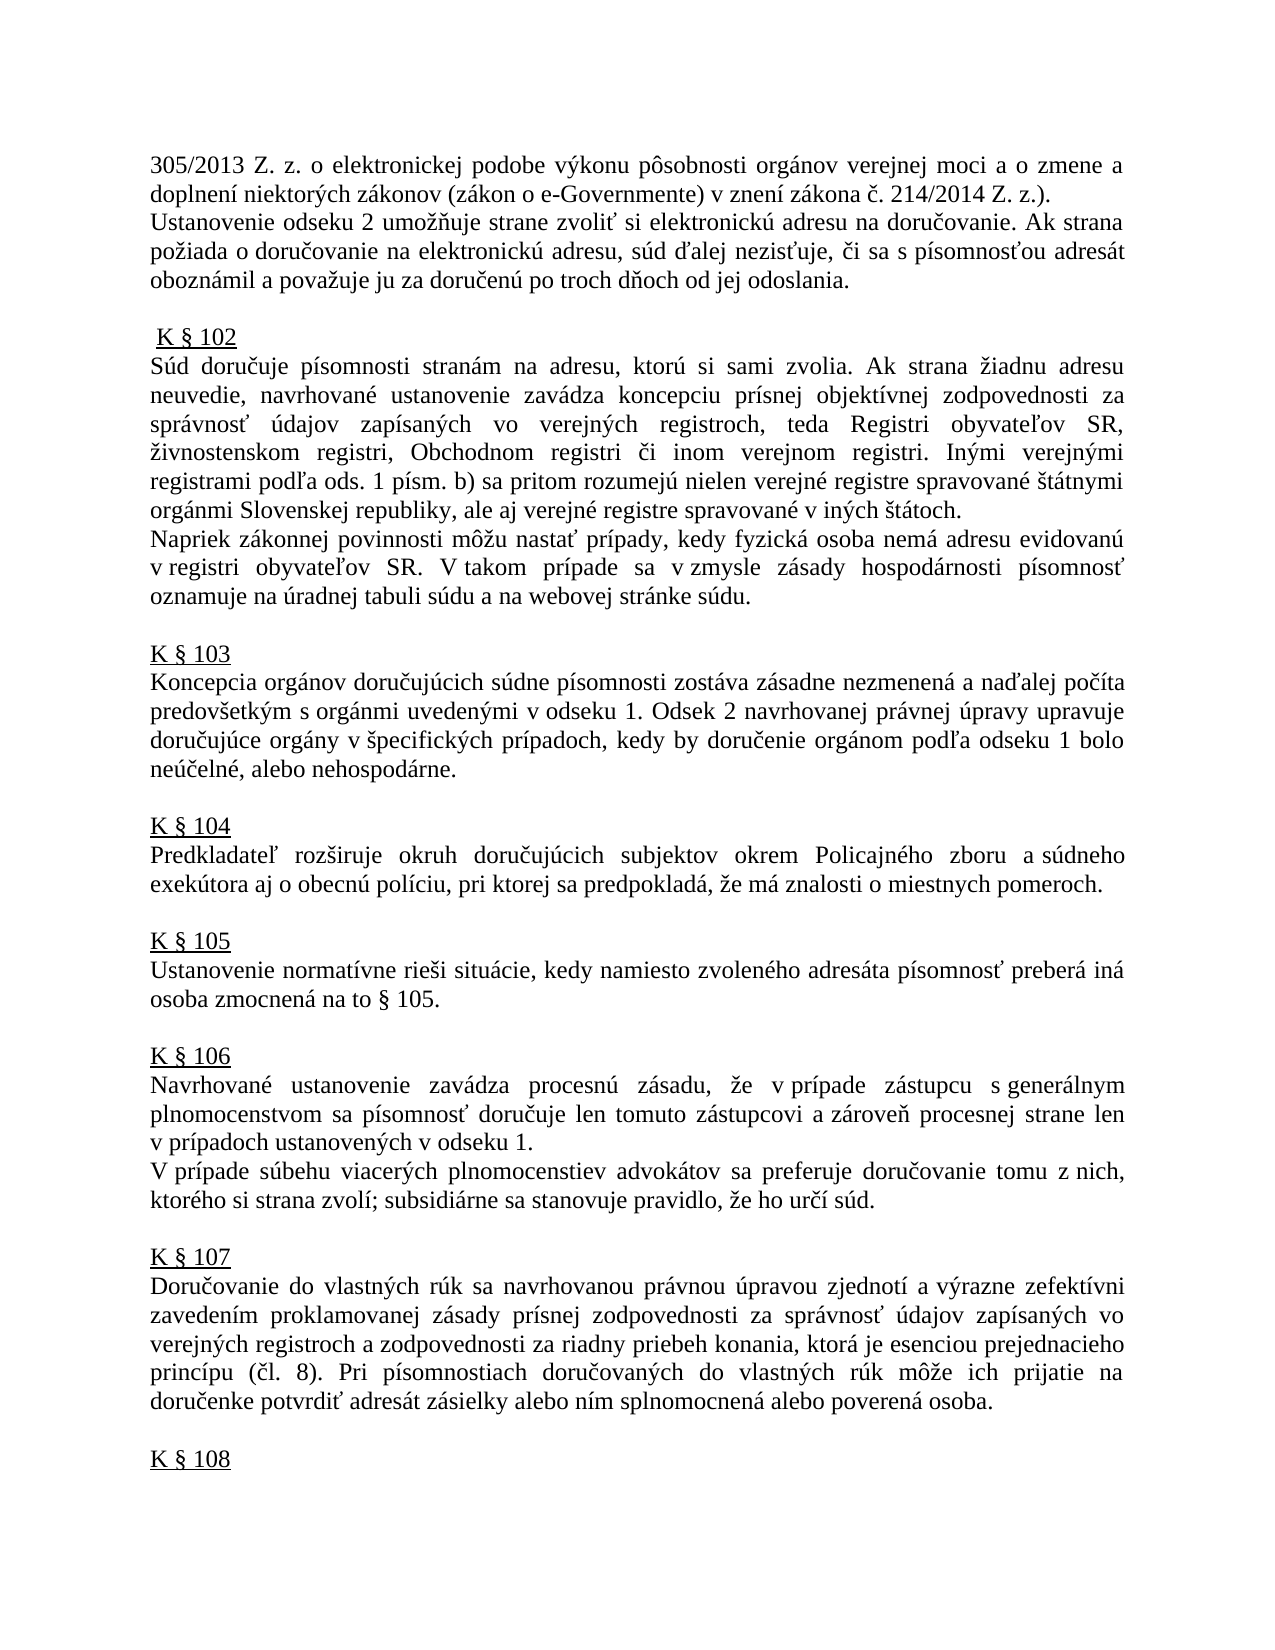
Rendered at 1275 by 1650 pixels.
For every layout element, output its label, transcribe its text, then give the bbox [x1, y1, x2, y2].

text K § 105 [150, 926, 1125, 955]
text K § 108 [150, 1444, 1125, 1472]
text K § 107 [150, 1242, 1125, 1271]
text Ustanovenie odseku 2 umožňuje strane zvoliť si elektronickú adresu na doručovanie. Ak strana požiada o doručovanie na elektronickú adresu, súd ďalej nezisťuje, či sa s písomnosťou adresát oboznámil a považuje ju za doručenú po troch dňoch od jej odoslania. [150, 207, 1125, 294]
text Doručovanie do vlastných rúk sa navrhovanou právnou úpravou zjednotí a výrazne zefektívni zavedením proklamovanej zásady prísnej zodpovednosti za správnosť údajov zapísaných vo verejných registroch a zodpovednosti za riadny priebeh konania, ktorá je esenciou prejednacieho princípu (čl. 8). Pri písomnostiach doručovaných do vlastných rúk môže ich prijatie na doručenke potvrdiť adresát zásielky alebo ním splnomocnená alebo poverená osoba. [150, 1271, 1125, 1415]
text Koncepcia orgánov doručujúcich súdne písomnosti zostáva zásadne nezmenená a naďalej počíta predovšetkým s orgánmi uvedenými v odseku 1. Odsek 2 navrhovanej právnej úpravy upravuje doručujúce orgány v špecifických prípadoch, kedy by doručenie orgánom podľa odseku 1 bolo neúčelné, alebo nehospodárne. [150, 667, 1125, 782]
text Súd doručuje písomnosti stranám na adresu, ktorú si sami zvolia. Ak strana žiadnu adresu neuvedie, navrhované ustanovenie zavádza koncepciu prísnej objektívnej zodpovednosti za správnosť údajov zapísaných vo verejných registroch, teda Registri obyvateľov SR, živnostenskom registri, Obchodnom registri či inom verejnom registri. Inými verejnými registrami podľa ods. 1 písm. b) sa pritom rozumejú nielen verejné registre spravované štátnymi orgánmi Slovenskej republiky, ale aj verejné registre spravované v iných štátoch. [150, 351, 1125, 524]
text K § 106 [150, 1041, 1125, 1070]
text Predkladateľ rozširuje okruh doručujúcich subjektov okrem Policajného zboru a súdneho exekútora aj o obecnú políciu, pri ktorej sa predpokladá, že má znalosti o miestnych pomeroch. [150, 840, 1125, 897]
text Navrhované ustanovenie zavádza procesnú zásadu, že v prípade zástupcu s generálnym plnomocenstvom sa písomnosť doručuje len tomuto zástupcovi a zároveň procesnej strane len v prípadoch ustanovených v odseku 1. [150, 1070, 1125, 1156]
text K § 102 [150, 322, 1125, 351]
text K § 104 [150, 811, 1125, 840]
text Napriek zákonnej povinnosti môžu nastať prípady, kedy fyzická osoba nemá adresu evidovanú v registri obyvateľov SR. V takom prípade sa v zmysle zásady hospodárnosti písomnosť oznamuje na úradnej tabuli súdu a na webovej stránke súdu. [150, 524, 1125, 610]
text K § 103 [150, 639, 1125, 667]
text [150, 150, 1125, 207]
text V prípade súbehu viacerých plnomocenstiev advokátov sa preferuje doručovanie tomu z nich, ktorého si strana zvolí; subsidiárne sa stanovuje pravidlo, že ho určí súd. [150, 1156, 1125, 1214]
text Ustanovenie normatívne rieši situácie, kedy namiesto zvoleného adresáta písomnosť preberá iná osoba zmocnená na to § 105. [150, 955, 1125, 1012]
